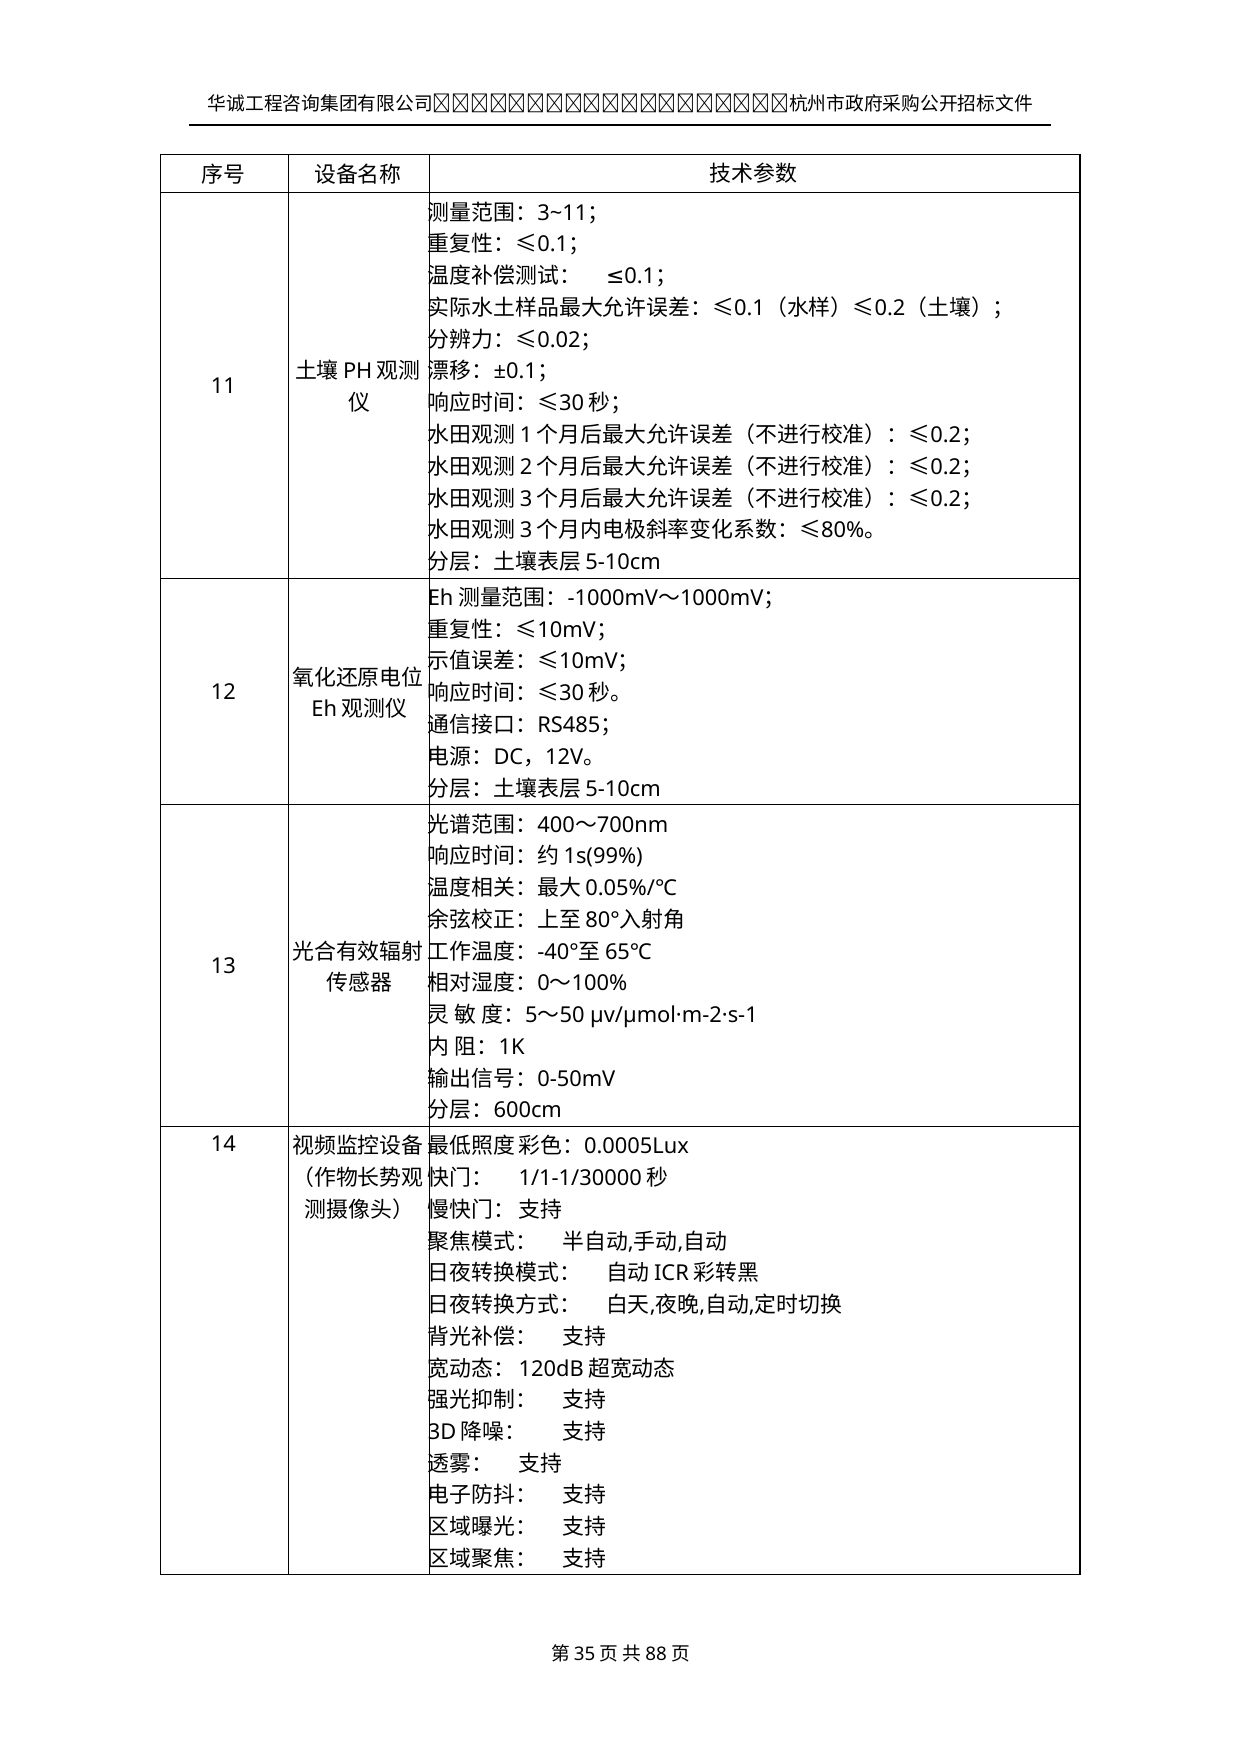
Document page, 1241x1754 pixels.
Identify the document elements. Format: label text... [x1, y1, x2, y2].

table_cell 光合有效辐射传感器 [289, 805, 429, 1126]
table_cell Eh测量范围：-1000mV～1000mV； 重复性：≤10mV； 示值误差：≤10mV； 响应时间：≤30秒。 通信接口：RS485； 电源：DC，12V。 分层：土壤表层5-10cm [430, 579, 1079, 804]
table_cell 测量范围：3~11； 重复性：≤0.1； 温度补偿测试： ≤0.1； 实际水土样品最大允许误差：≤0.1（水样）≤0.2（土壤）； 分辨力：≤0.02； 漂移：±0.1； 响应时间：≤30秒； 水田观测1个月后最大允许误差（不进行校准）：≤0.2； 水田观测2个月后最大允许误差（不进行校准）：≤0.2； 水田观测3个月后最大允许误差（不进行校准）：≤0.2； 水田观测3个月内电极斜率变化系数：≤80%。 分层：土壤表层5-10cm [430, 193, 1079, 577]
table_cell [430, 1127, 1079, 1574]
table_cell 14 [161, 1127, 288, 1574]
table_cell 氧化还原电位Eh观测仪 [289, 579, 429, 804]
table_cell 视频监控设备 （作物长势观测摄像头） [289, 1127, 429, 1574]
table_cell 11 [161, 193, 288, 577]
table_cell 12 [161, 579, 288, 804]
table_cell 光谱范围：400～700nm 响应时间：约1s(99%) 温度相关：最大0.05%/℃ 余弦校正：上至80°入射角 工作温度：-40°至65℃ 相对湿度：0～100% 灵 敏 度：5～50 μv/μmol·m-2·s-1 内 阻：1K 输出信号：0-50mV 分层：600cm [430, 805, 1079, 1126]
table_cell 土壤PH观测仪 [289, 193, 429, 577]
table_header 技术参数 [430, 155, 1079, 192]
table_cell 13 [161, 805, 288, 1126]
table_header 设备名称 [289, 155, 429, 192]
table_header 序号 [161, 155, 288, 192]
